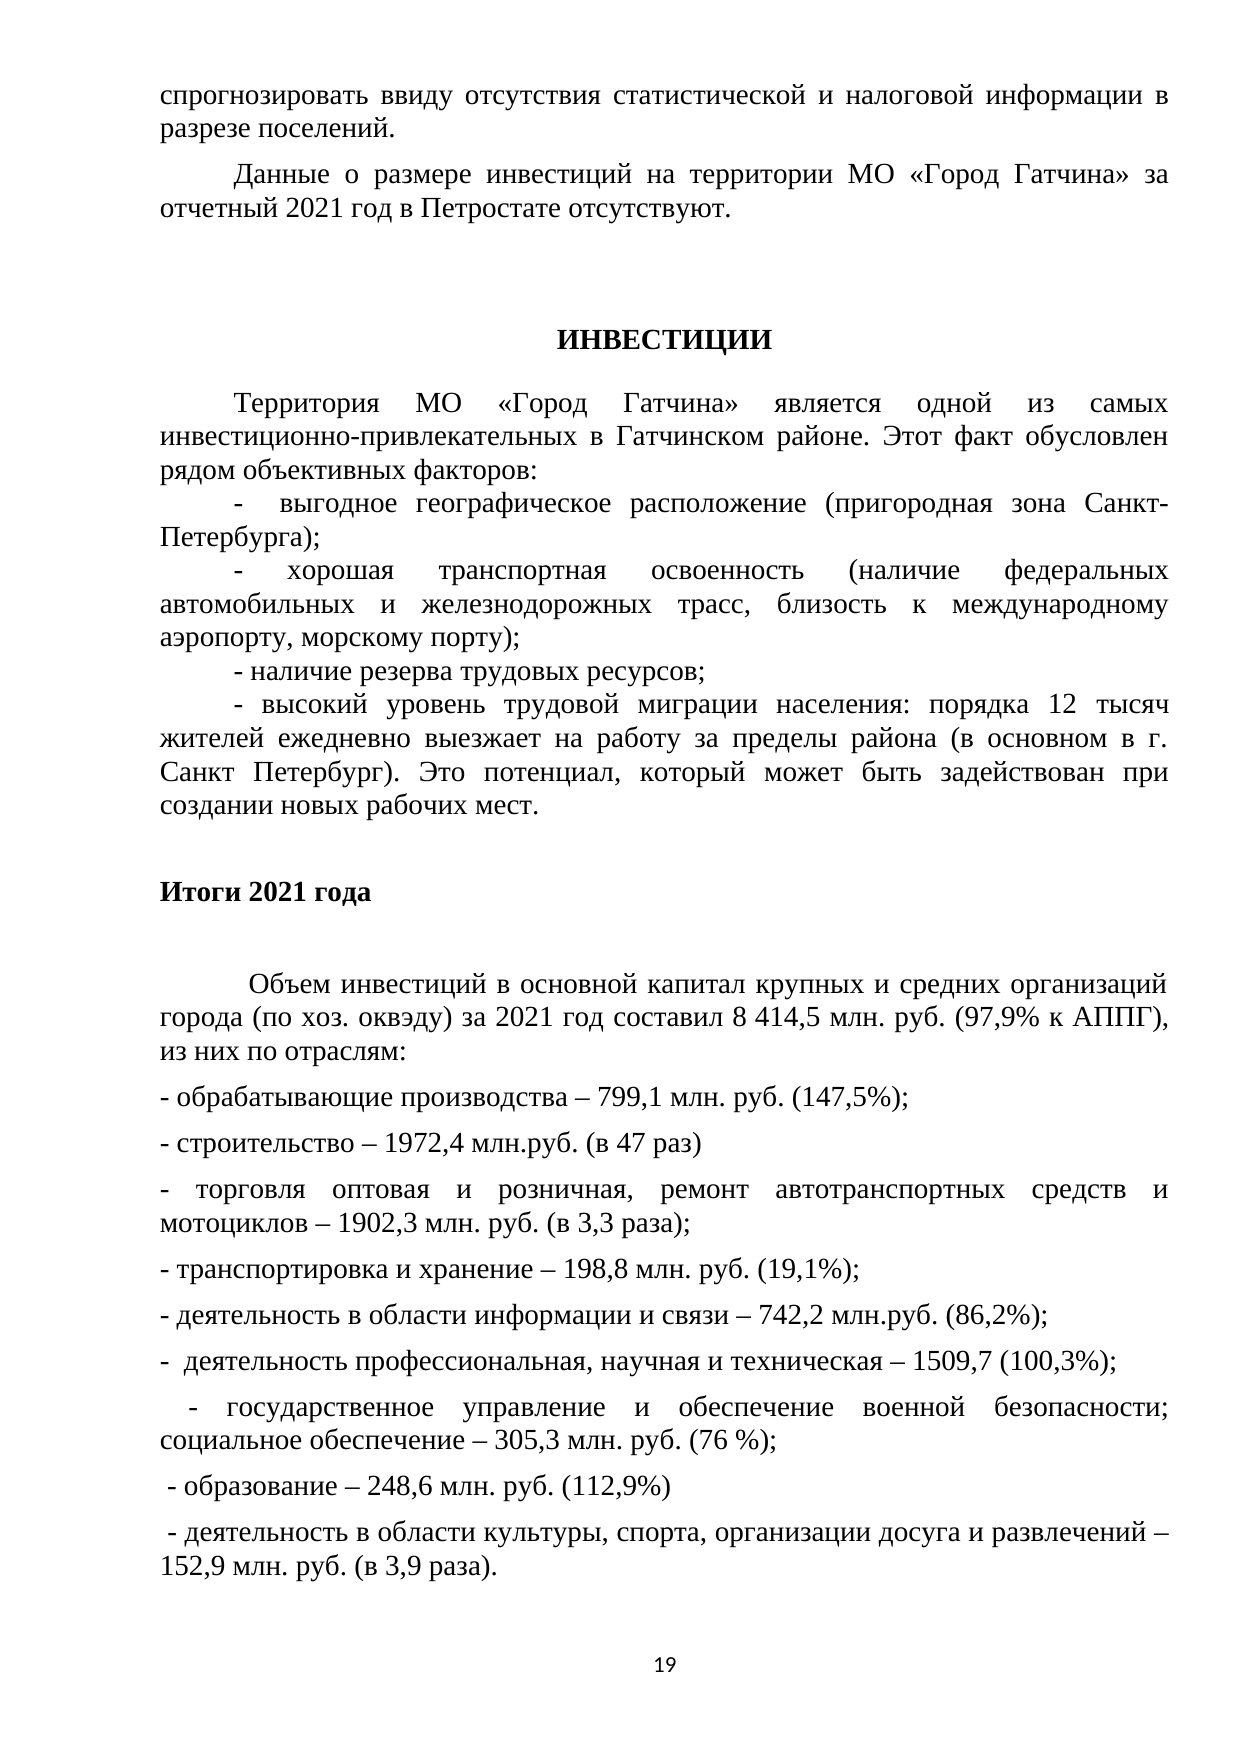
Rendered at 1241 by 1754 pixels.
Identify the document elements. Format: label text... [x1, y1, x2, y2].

text - деятельность в области информации и связи – 742,2 млн.руб. (86,2%); [159, 1297, 1169, 1330]
text Территория МО «Город Гатчина» является одной из самых инвестиционно-привлекательных в Гатчинском районе. Этот факт обусловлен рядом объективных факторов: [159, 385, 1169, 485]
text - торговля оптовая и розничная, ремонт автотранспортных средств и мотоциклов – 1902,3 млн. руб. (в 3,3 раза); [159, 1171, 1169, 1238]
text - высокий уровень трудовой миграции населения: порядка 12 тысяч жителей ежедневно выезжает на работу за пределы района (в основном в г. Санкт Петербург). Это потенциал, который может быть задействован при создании новых рабочих мест. [159, 687, 1169, 821]
text - наличие резерва трудовых ресурсов; [159, 653, 1169, 687]
text - хорошая транспортная освоенность (наличие федеральных автомобильных и железнодорожных трасс, близость к международному аэропорту, морскому порту); [159, 552, 1169, 653]
text Объем инвестиций в основной капитал крупных и средних организаций города (по хоз. оквэду) за 2021 год составил 8 414,5 млн. руб. (97,9% к АППГ), из них по отраслям: [159, 966, 1169, 1067]
text - образование – 248,6 млн. руб. (112,9%) [159, 1468, 1169, 1502]
text - деятельность профессиональная, научная и техническая – 1509,7 (100,3%); [159, 1343, 1169, 1376]
text - государственное управление и обеспечение военной безопасности; социальное обеспечение – 305,3 млн. руб. (76 %); [159, 1389, 1169, 1456]
text - деятельность в области культуры, спорта, организации досуга и развлечений – 152,9 млн. руб. (в 3,9 раза). [159, 1514, 1169, 1582]
text - транспортировка и хранение – 198,8 млн. руб. (19,1%); [159, 1251, 1169, 1284]
text Итоги 2021 года [159, 874, 1169, 907]
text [159, 77, 1169, 144]
text - обрабатывающие производства – 799,1 млн. руб. (147,5%); [159, 1079, 1169, 1113]
text - строительство – 1972,4 млн.руб. (в 47 раз) [159, 1125, 1169, 1159]
subtitle ИНВЕСТИЦИИ [159, 322, 1169, 356]
text Данные о размере инвестиций на территории МО «Город Гатчина» за отчетный 2021 год в Петростате отсутствуют. [159, 156, 1169, 223]
text - выгодное географическое расположение (пригородная зона Санкт-Петербурга); [159, 485, 1169, 552]
